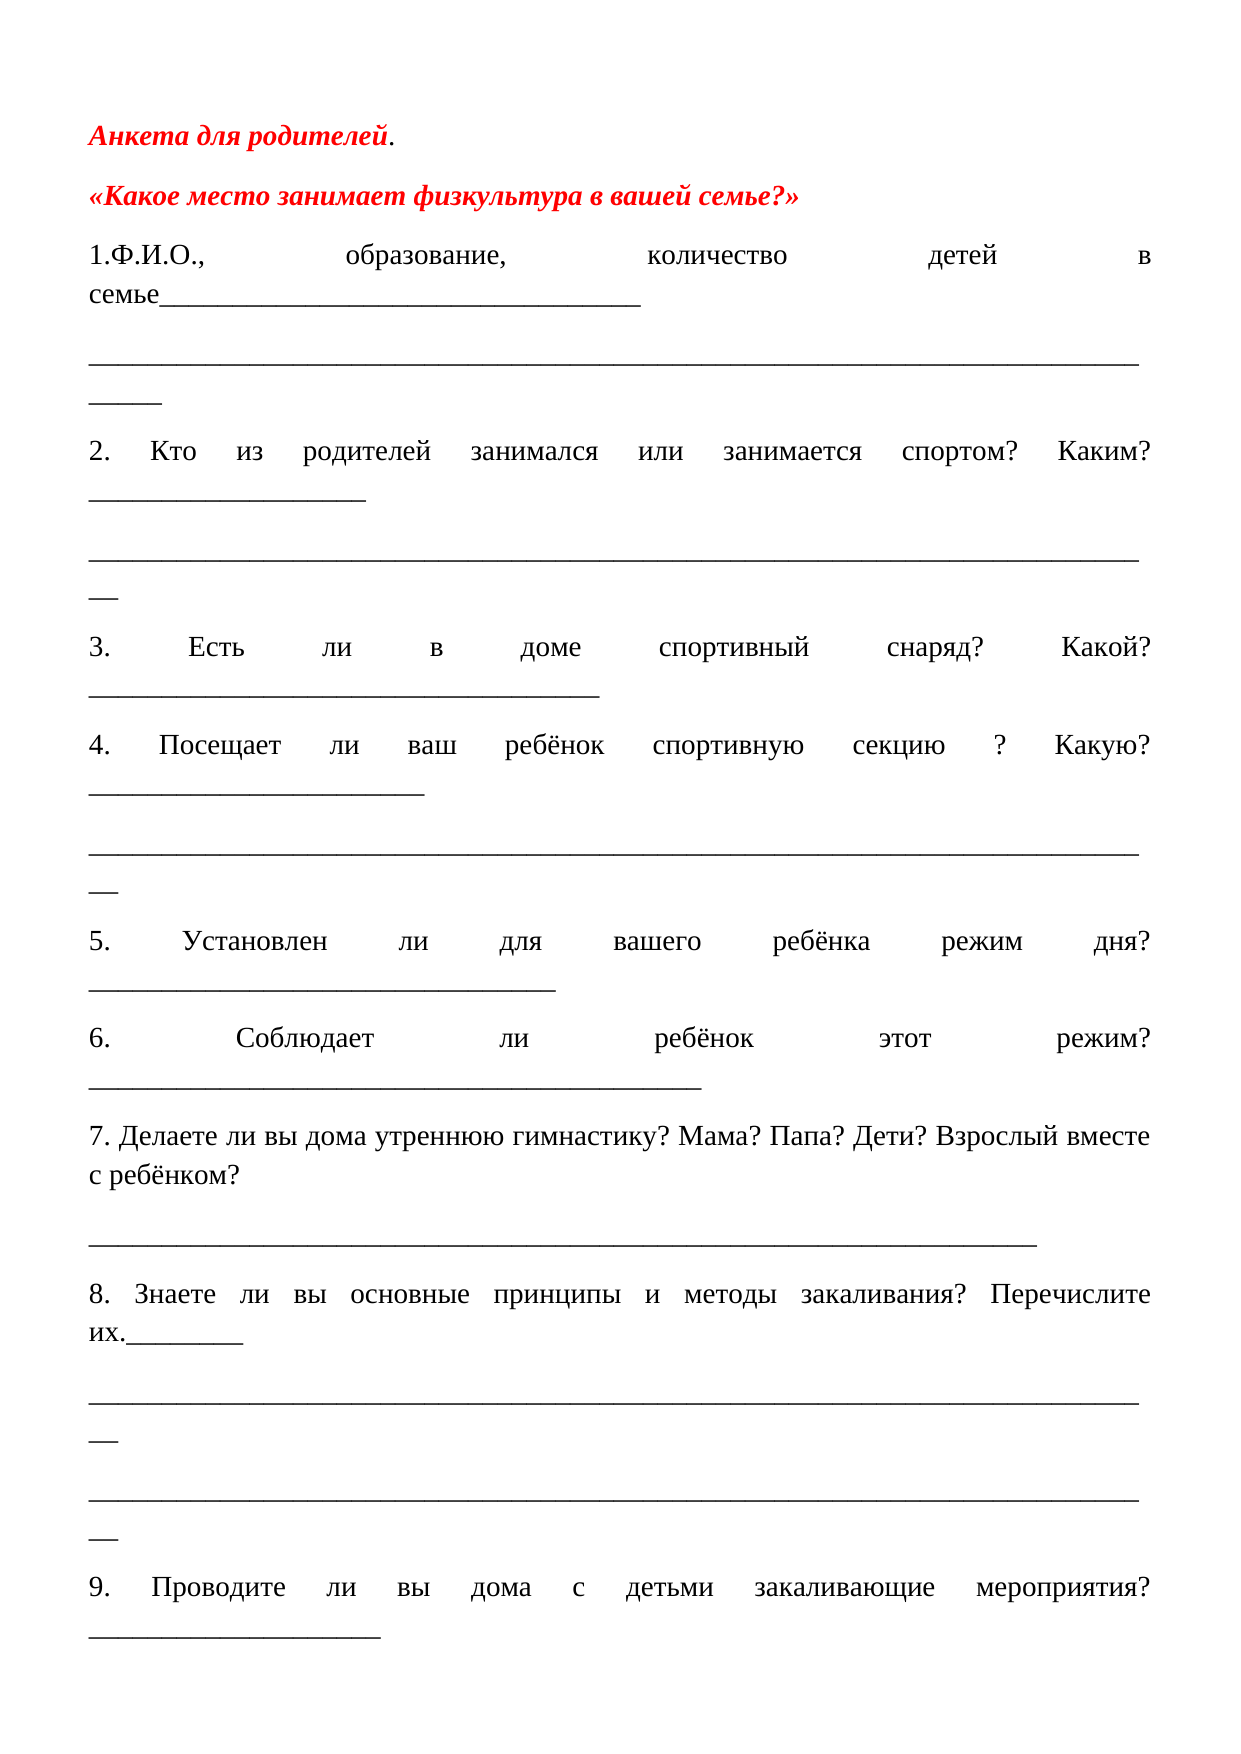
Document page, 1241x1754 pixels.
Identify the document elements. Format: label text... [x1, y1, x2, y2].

text Анкета для родителей. [89, 118, 1152, 152]
text __________________________________________________________________________ [89, 531, 1152, 603]
text 1.Ф.И.О., образование, количество детей в семье_________________________________ [89, 237, 1152, 309]
text 5. Установлен ли для вашего ребёнка режим дня?________________________________ [89, 923, 1152, 995]
text 7. Делаете ли вы дома утреннюю гимнастику? Мама? Папа? Дети? Взрослый вместе с ребёнком? [89, 1118, 1152, 1191]
text 6. Соблюдает ли ребёнок этот режим?__________________________________________ [89, 1021, 1152, 1093]
text 9. Проводите ли вы дома с детьми закаливающие мероприятия?____________________ [89, 1569, 1152, 1642]
text 8. Знаете ли вы основные принципы и методы закаливания? Перечислите их.________ [89, 1276, 1152, 1348]
text _________________________________________________________________ [89, 1216, 1152, 1250]
text __________________________________________________________________________ [89, 1472, 1152, 1544]
text «Какое место занимает физкультура в вашей семье?» [89, 178, 1152, 211]
text __________________________________________________________________________ [89, 1374, 1152, 1446]
text 3. Есть ли в доме спортивный снаряд? Какой?___________________________________ [89, 629, 1152, 701]
text __________________________________________________________________________ [89, 825, 1152, 897]
text 4. Посещает ли ваш ребёнок спортивную секцию ? Какую? _______________________ [89, 727, 1152, 799]
text _____________________________________________________________________________ [89, 335, 1152, 407]
text 2. Кто из родителей занимался или занимается спортом? Каким?___________________ [89, 433, 1152, 505]
